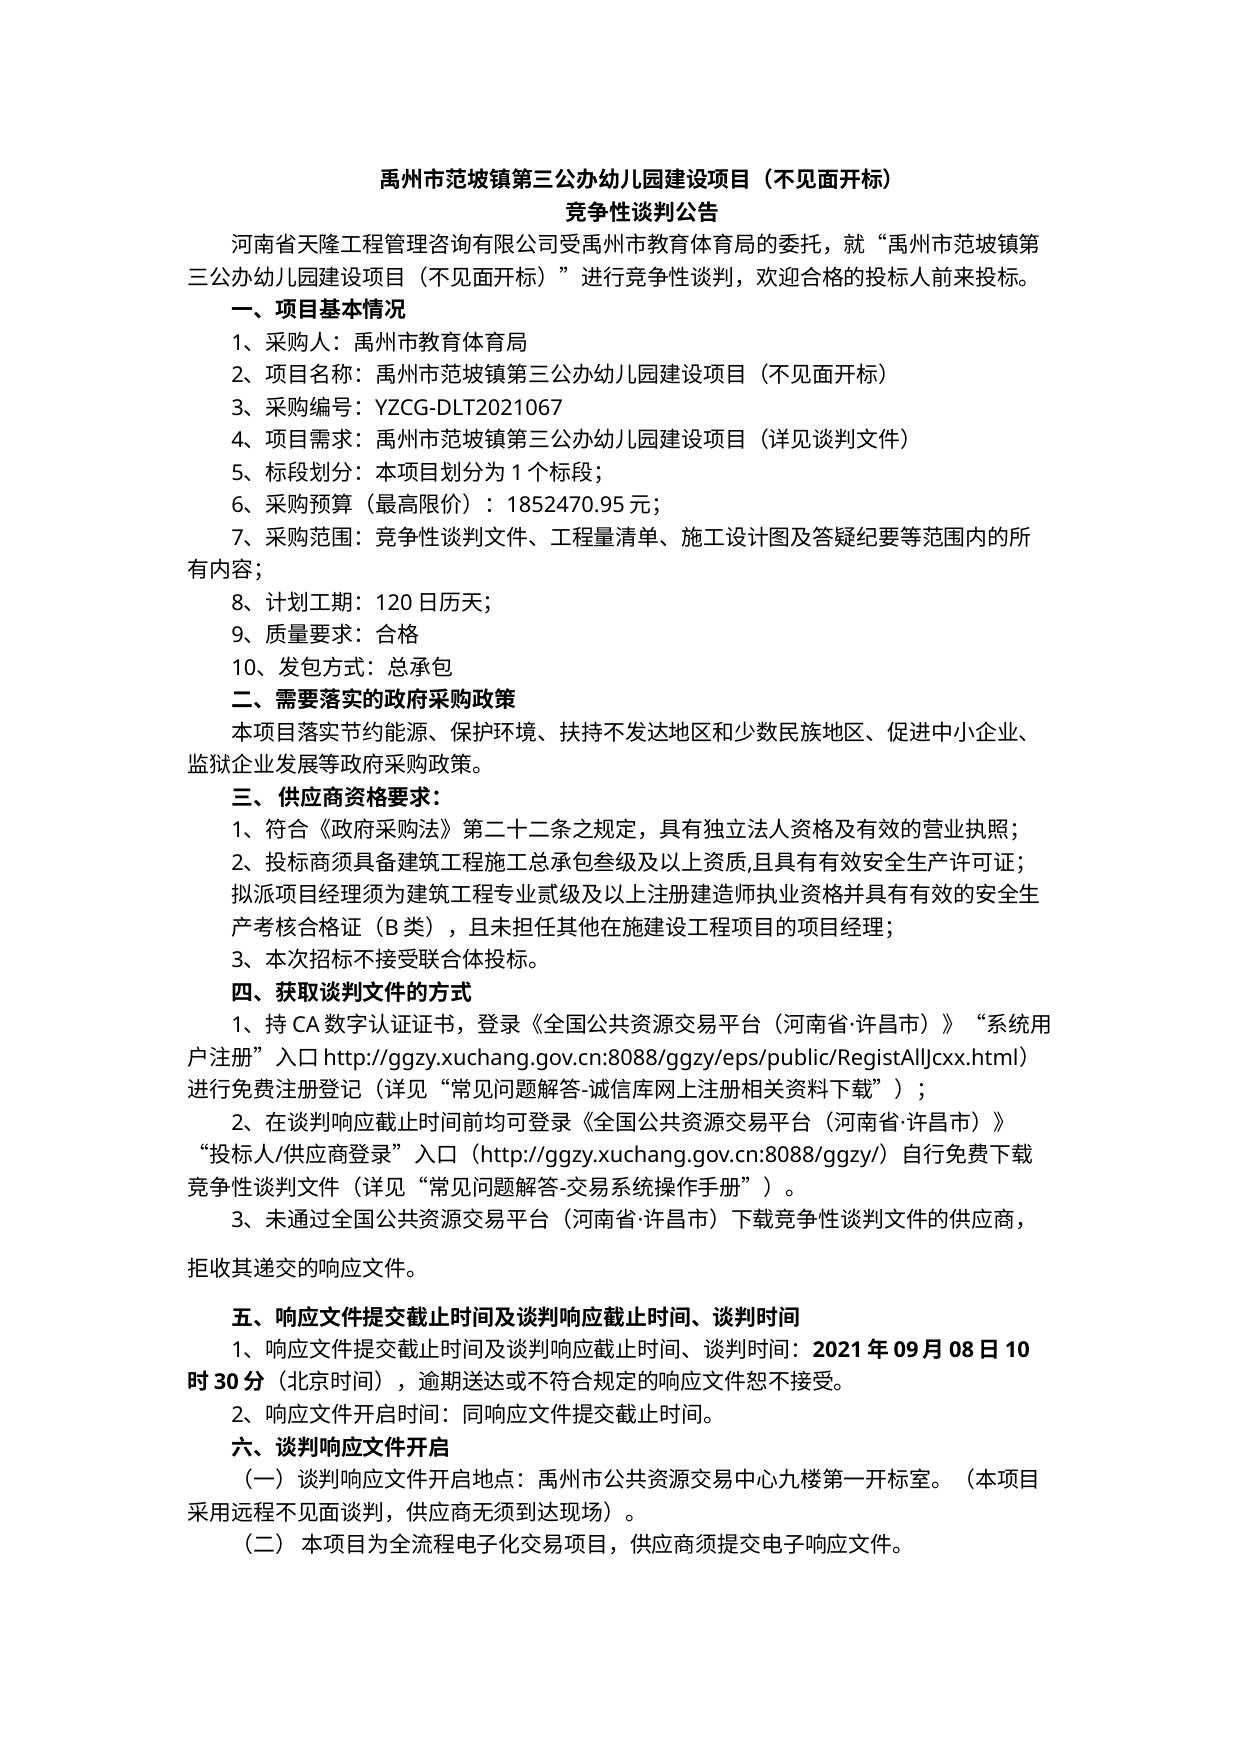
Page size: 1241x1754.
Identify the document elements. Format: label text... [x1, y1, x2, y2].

text 1、采购人：禹州市教育体育局 [187, 324, 1053, 357]
list 供应商资格要求： [231, 779, 1053, 812]
text 河南省天隆工程管理咨询有限公司受禹州市教育体育局的委托，就“禹州市范坡镇第三公办幼儿园建设项目（不见面开标）”进行竞争性谈判，欢迎合格的投标人前来投标。 [187, 227, 1053, 292]
text 3、采购编号：YZCG-DLT2021067 [187, 389, 1053, 422]
text 禹州市范坡镇第三公办幼儿园建设项目（不见面开标） [187, 162, 1053, 194]
text 竞争性谈判公告 [187, 194, 1053, 227]
text 2、项目名称：禹州市范坡镇第三公办幼儿园建设项目（不见面开标） [187, 357, 1053, 389]
text 本项目落实节约能源、保护环境、扶持不发达地区和少数民族地区、促进中小企业、监狱企业发展等政府采购政策。 [187, 714, 1053, 779]
text 7、采购范围：竞争性谈判文件、工程量清单、施工设计图及答疑纪要等范围内的所有内容； [187, 519, 1053, 584]
text 四、获取谈判文件的方式 [187, 974, 1053, 1007]
text 1、响应文件提交截止时间及谈判响应截止时间、谈判时间：2021年09月08日10时30分（北京时间），逾期送达或不符合规定的响应文件恕不接受。 [187, 1332, 1053, 1397]
text 一、项目基本情况 [187, 292, 1053, 324]
text 10、发包方式：总承包 [187, 649, 1053, 682]
text 2、在谈判响应截止时间前均可登录《全国公共资源交易平台（河南省·许昌市）》“投标人/供应商登录”入口（http://ggzy.xuchang.gov.cn:8088/ggzy/）自行免费下载竞争性谈判文件（详见“常见问题解答-交易系统操作手册”）。 [187, 1104, 1053, 1202]
text （二） 本项目为全流程电子化交易项目，供应商须提交电子响应文件。 [187, 1527, 1053, 1559]
text 六、谈判响应文件开启 [187, 1429, 1053, 1462]
text 2、投标商须具备建筑工程施工总承包叁级及以上资质,且具有有效安全生产许可证；拟派项目经理须为建筑工程专业贰级及以上注册建造师执业资格并具有有效的安全生产考核合格证（B类），且未担任其他在施建设工程项目的项目经理； [231, 844, 1053, 942]
text 6、采购预算（最高限价）：1852470.95元； [187, 487, 1053, 519]
text 5、标段划分：本项目划分为1个标段； [187, 454, 1053, 487]
text 二、需要落实的政府采购政策 [187, 682, 1053, 714]
text 3、未通过全国公共资源交易平台（河南省·许昌市）下载竞争性谈判文件的供应商，拒收其递交的响应文件。 [187, 1202, 1053, 1283]
text 1、符合《政府采购法》第二十二条之规定，具有独立法人资格及有效的营业执照； [231, 812, 1053, 844]
text 五、响应文件提交截止时间及谈判响应截止时间、谈判时间 [187, 1299, 1053, 1332]
text 3、本次招标不接受联合体投标。 [187, 942, 1053, 974]
text （一）谈判响应文件开启地点：禹州市公共资源交易中心九楼第一开标室。（本项目采用远程不见面谈判，供应商无须到达现场）。 [187, 1462, 1053, 1527]
text 2、响应文件开启时间：同响应文件提交截止时间。 [187, 1397, 1053, 1429]
text 8、计划工期：120日历天； [187, 584, 1053, 617]
text 9、质量要求：合格 [187, 617, 1053, 649]
text 1、持CA数字认证证书，登录《全国公共资源交易平台（河南省·许昌市）》“系统用户注册”入口http://ggzy.xuchang.gov.cn:8088/ggzy/eps/public/RegistAllJcxx.html）进行免费注册登记（详见“常见问题解答-诚信库网上注册相关资料下载”）； [187, 1007, 1053, 1104]
text 4、项目需求：禹州市范坡镇第三公办幼儿园建设项目（详见谈判文件） [187, 422, 1053, 454]
